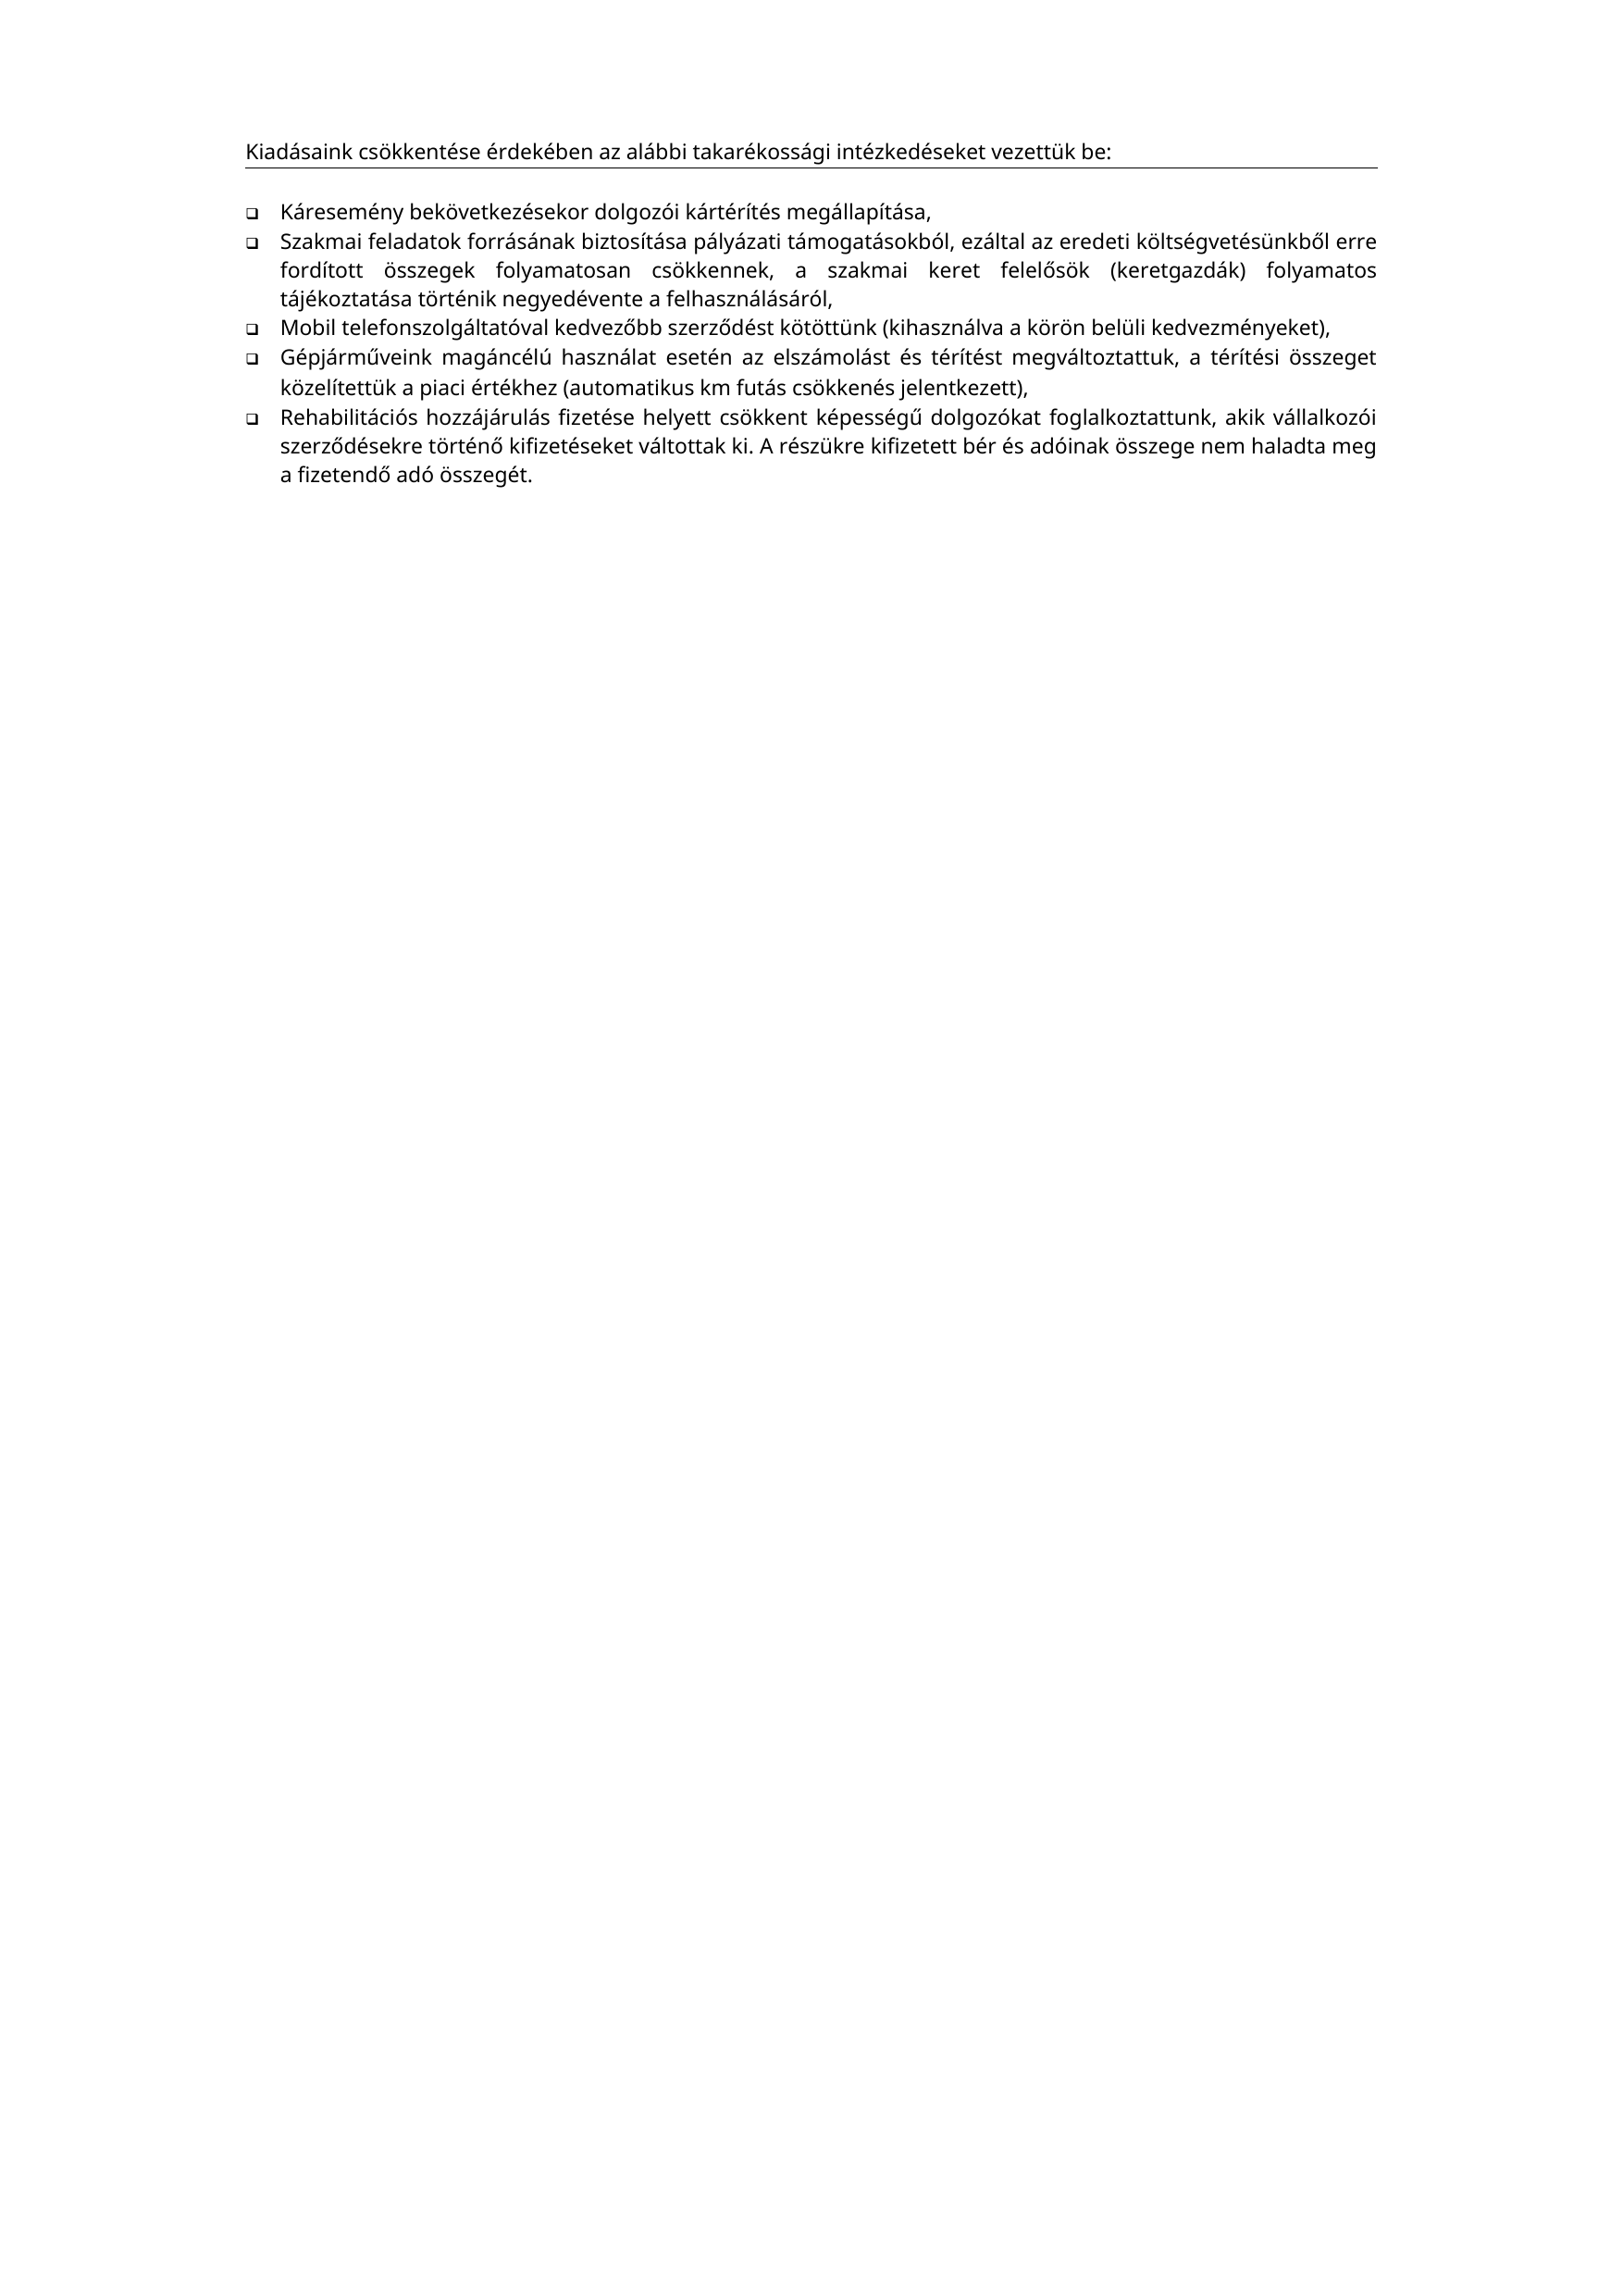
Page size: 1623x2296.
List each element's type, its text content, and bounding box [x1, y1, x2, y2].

list Rehabilitációs hozzájárulás fizetése helyett csökkent képességű dolgozókat foglalkoztattunk, akik vállalkozói szerződésekre történő kifizetéseket váltottak ki. A részükre kifizetett bér és adóinak összege nem haladta meg a fizetendő adó összegét. [245, 403, 1378, 490]
list Kiadásaink csökkentése érdekében az alábbi takarékossági intézkedéseket vezettük be: [245, 137, 1378, 168]
list Szakmai feladatok forrásának biztosítása pályázati támogatásokból, ezáltal az eredeti költségvetésünkből erre fordított összegek folyamatosan csökkennek, a szakmai keret felelősök (keretgazdák) folyamatos tájékoztatása történik negyedévente a felhasználásáról, [245, 226, 1378, 313]
list Káresemény bekövetkezésekor dolgozói kártérítés megállapítása, [245, 197, 1378, 226]
list Gépjárműveink magáncélú használat esetén az elszámolást és térítést megváltoztattuk, a térítési összeget közelítettük a piaci értékhez (automatikus km futás csökkenés jelentkezett), [245, 341, 1378, 403]
list Mobil telefonszolgáltatóval kedvezőbb szerződést kötöttünk (kihasználva a körön belüli kedvezményeket), [245, 313, 1378, 341]
